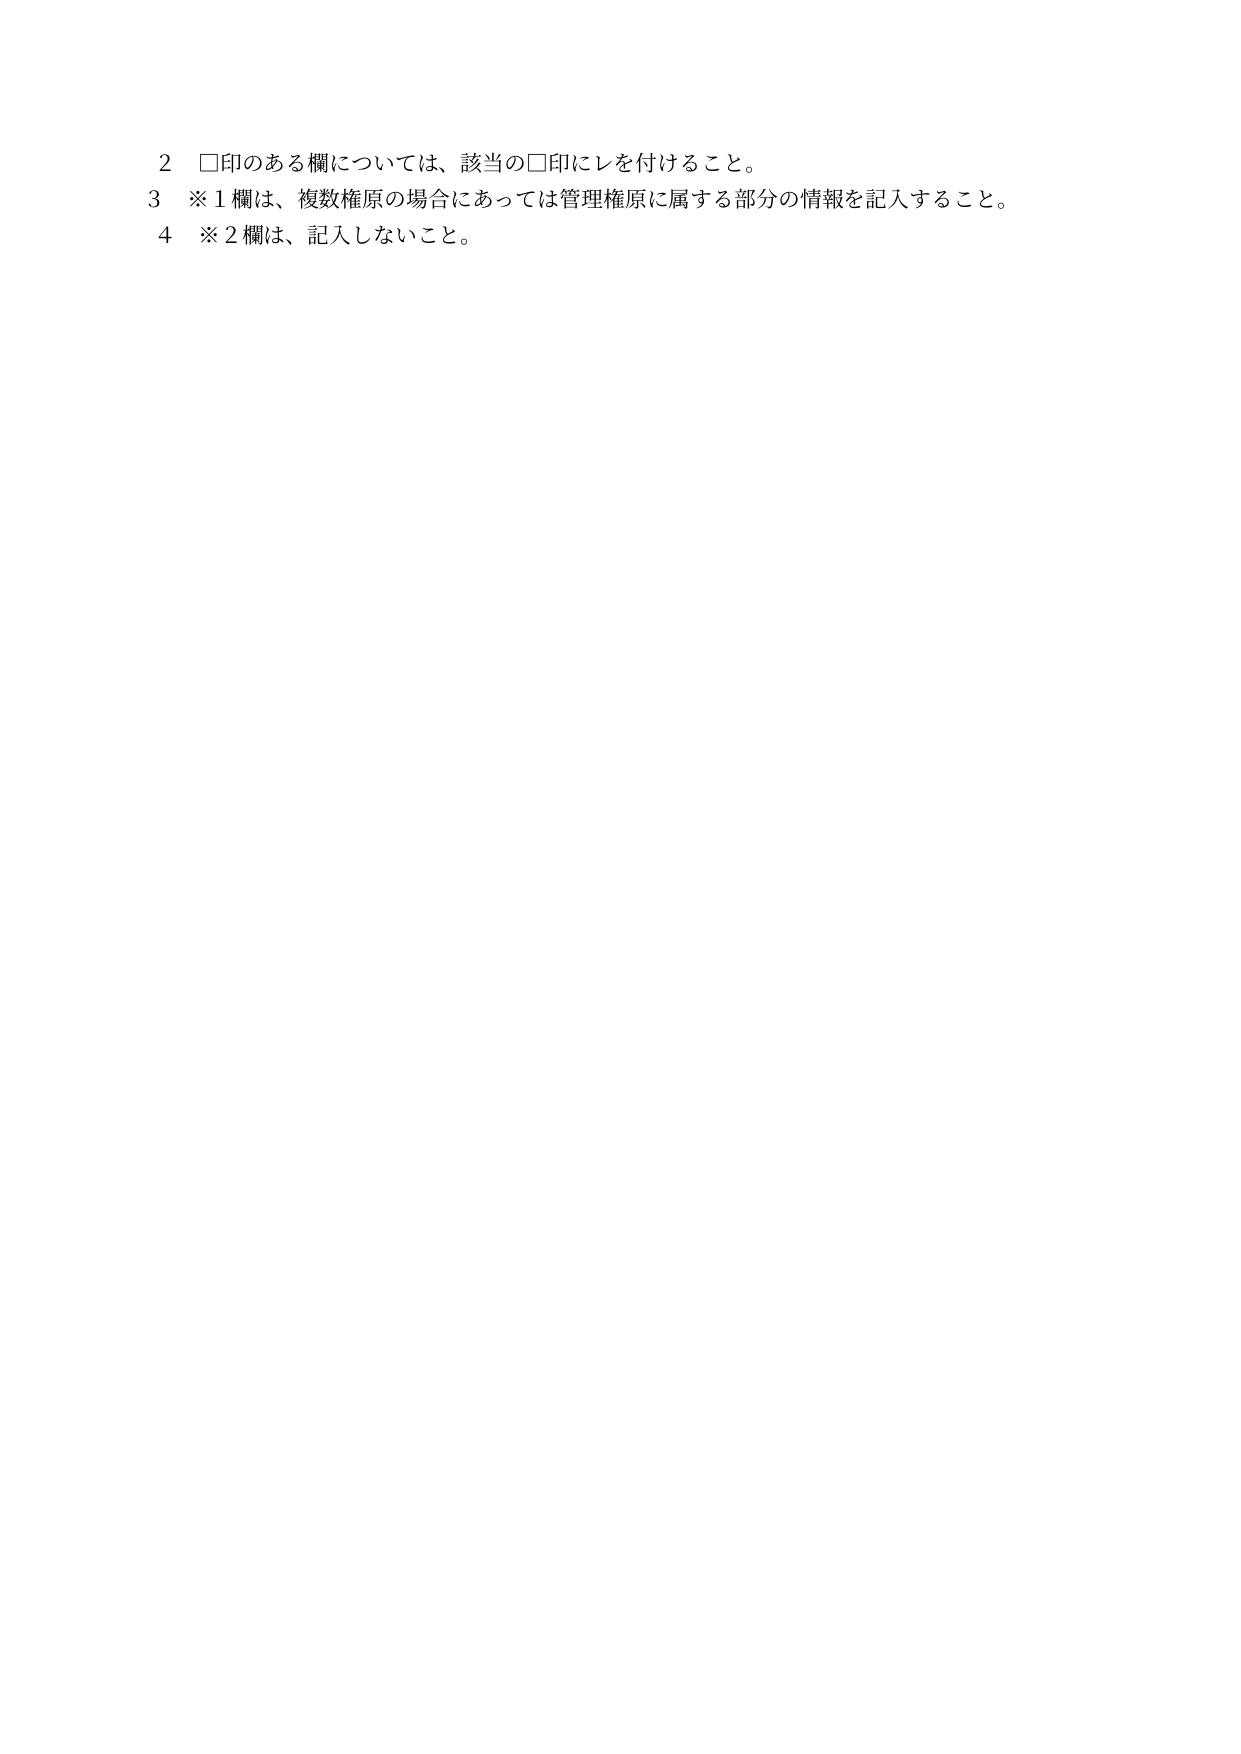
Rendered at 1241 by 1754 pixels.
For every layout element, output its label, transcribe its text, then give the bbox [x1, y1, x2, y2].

text ３ ※１欄は、複数権原の場合にあっては管理権原に属する部分の情報を記入すること。 [89, 180, 1152, 216]
text ２ □印のある欄については、該当の□印にレを付けること。 [89, 144, 1152, 180]
text ４ ※２欄は、記入しないこと。 [89, 216, 1152, 252]
